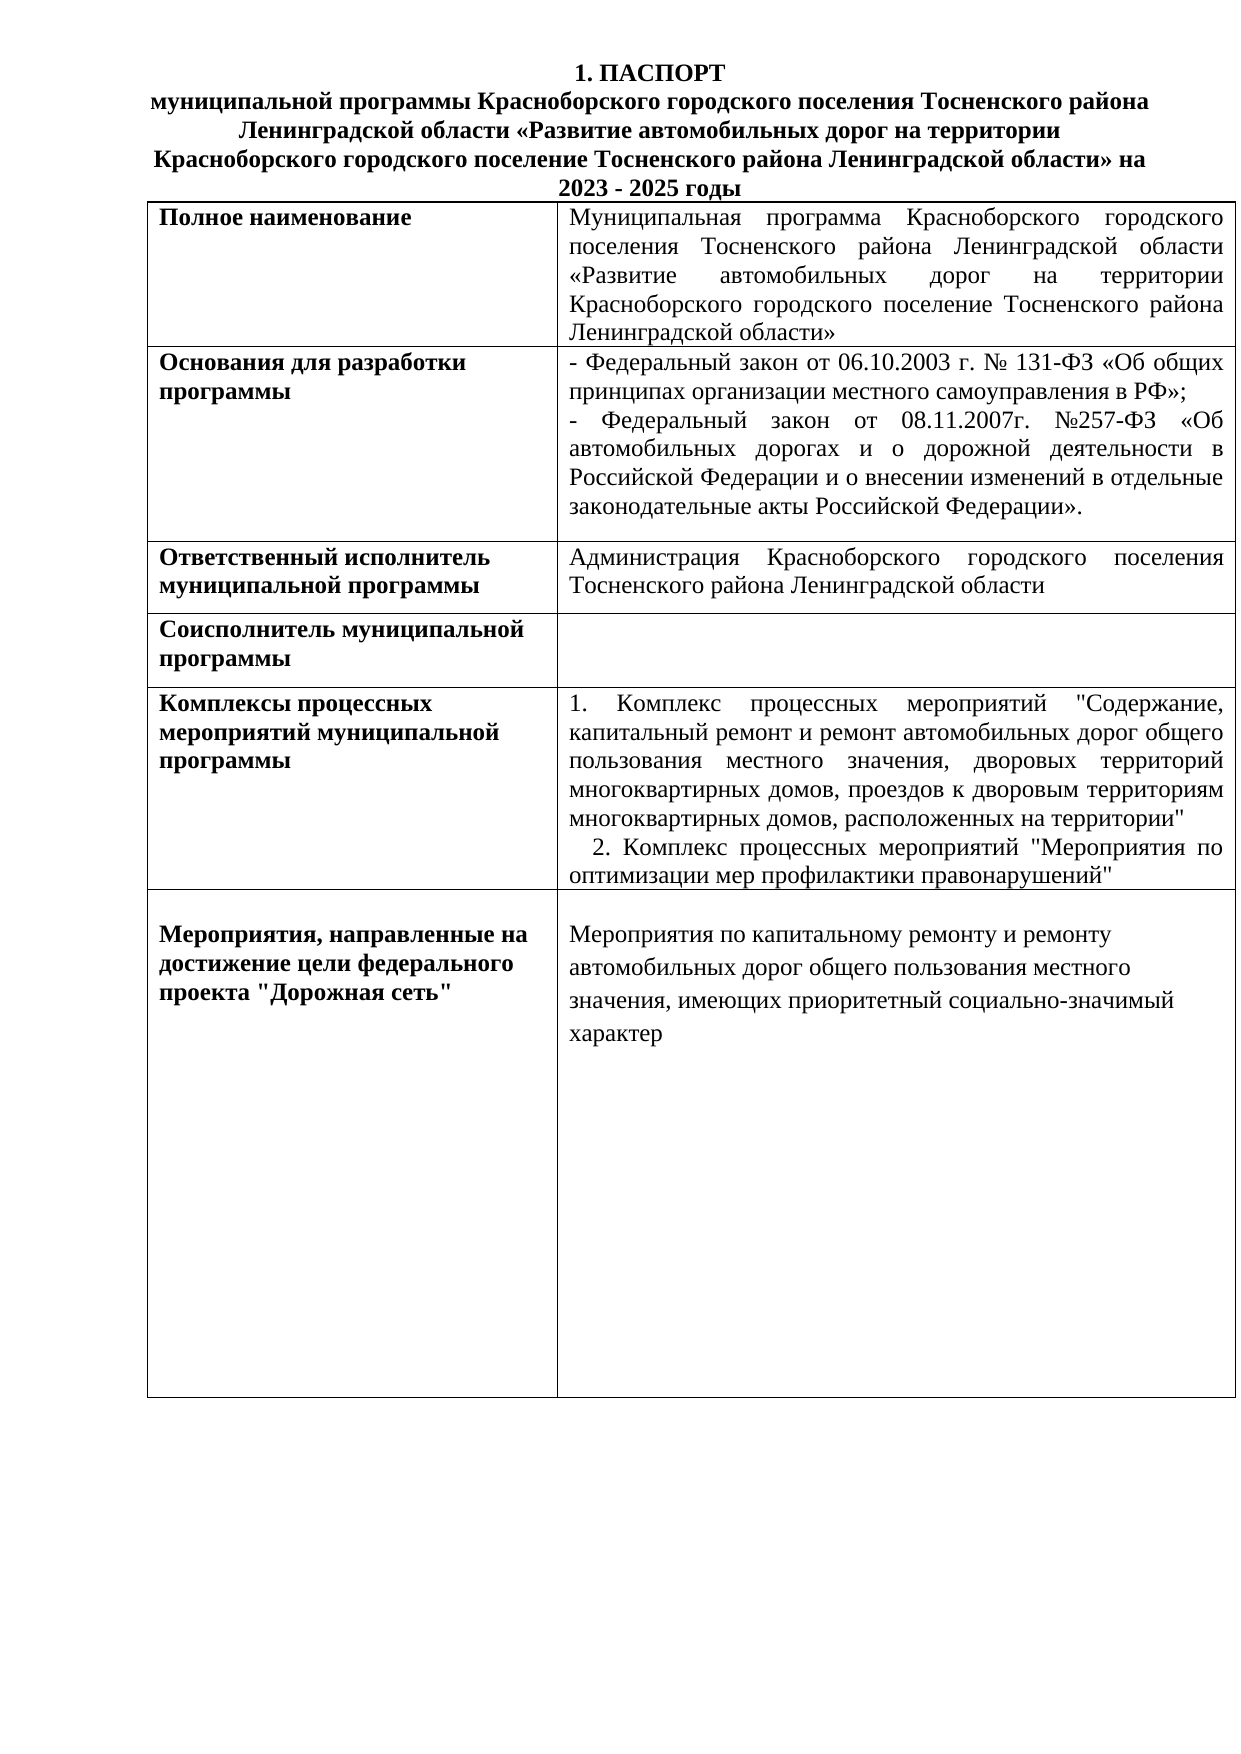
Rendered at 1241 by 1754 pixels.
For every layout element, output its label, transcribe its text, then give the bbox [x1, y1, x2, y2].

table_cell 1. Комплекс процессных мероприятий "Содержание, капитальный ремонт и ремонт автомобильных дорог общего пользования местного значения, дворовых территорий многоквартирных домов, проездов к дворовым территориям многоквартирных домов, расположенных на территории" 2. Комплекс процессных мероприятий "Мероприятия по оптимизации мер профилактики правонарушений" [558, 688, 1235, 889]
table_cell Основания для разработки программы [148, 347, 557, 541]
table_cell Комплексы процессных мероприятий муниципальной программы [148, 688, 557, 889]
table_cell Ответственный исполнитель муниципальной программы [148, 542, 557, 613]
table_cell Соисполнитель муниципальной программы [148, 614, 557, 687]
table_cell Мероприятия, направленные на достижение цели федерального проекта "Дорожная сеть" [148, 890, 557, 1397]
text муниципальной программы Красноборского городского поселения Тосненского района Ленинградской области «Развитие автомобильных дорог на территории Красноборского городского поселение Тосненского района Ленинградской области» на 2023 - 2025 годы [148, 86, 1152, 201]
table_header Полное наименование [148, 203, 557, 346]
table_cell Администрация Красноборского городского поселения Тосненского района Ленинградской области [558, 542, 1235, 613]
table_cell [558, 614, 1235, 687]
table_header Муниципальная программа Красноборского городского поселения Тосненского района Ленинградской области «Развитие автомобильных дорог на территории Красноборского городского поселение Тосненского района Ленинградской области» [558, 203, 1235, 346]
table_cell Мероприятия по капитальному ремонту и ремонту автомобильных дорог общего пользования местного значения, имеющих приоритетный социально-значимый характер [558, 890, 1235, 1397]
table_cell - Федеральный закон от 06.10.2003 г. № 131-ФЗ «Об общих принципах организации местного самоуправления в РФ»; - Федеральный закон от 08.11.2007г. №257-ФЗ «Об автомобильных дорогах и о дорожной деятельности в Российской Федерации и о внесении изменений в отдельные законодательные акты Российской Федерации». [558, 347, 1235, 541]
text 1. ПАСПОРТ [148, 58, 1152, 86]
